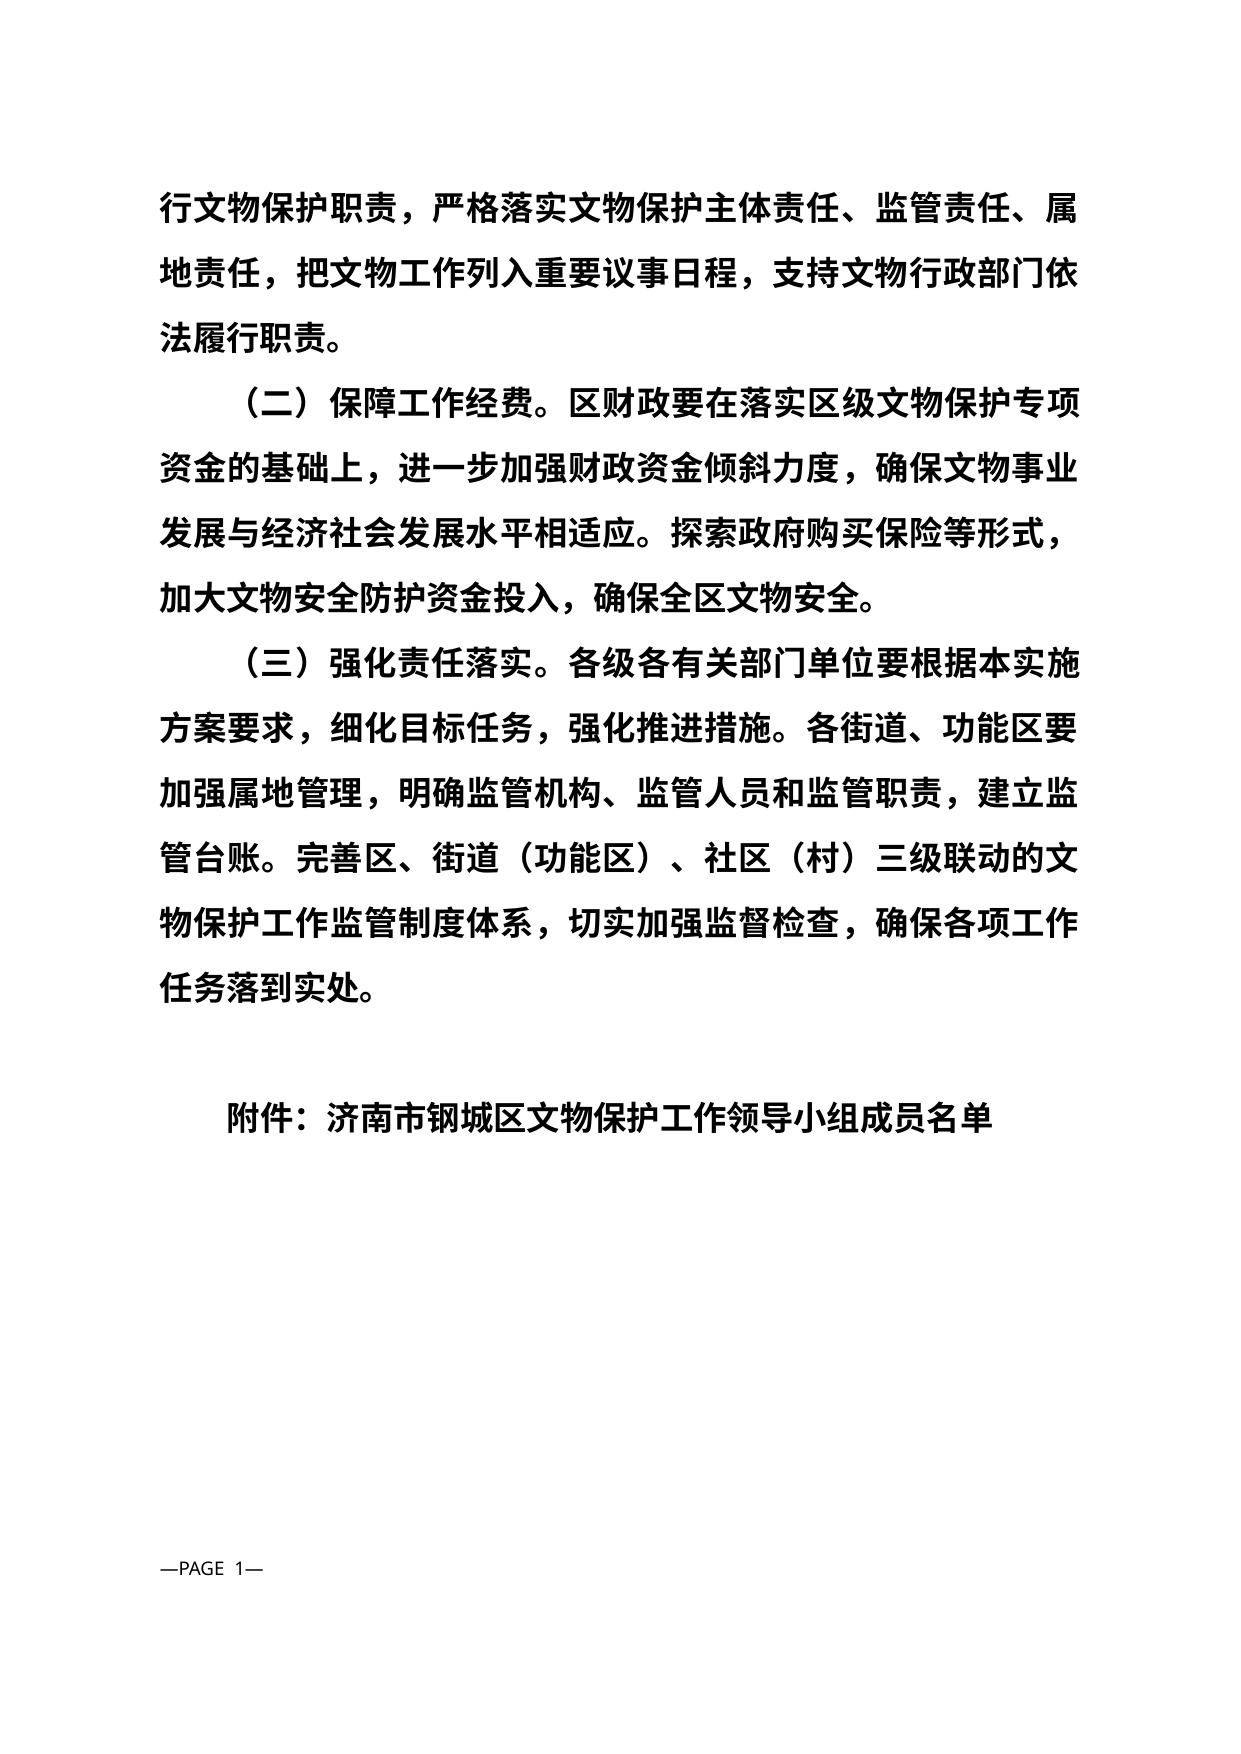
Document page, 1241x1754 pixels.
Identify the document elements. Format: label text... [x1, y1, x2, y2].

text 附件：济南市钢城区文物保护工作领导小组成员名单 [159, 1083, 1081, 1148]
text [159, 173, 1081, 368]
text （三）强化责任落实。各级各有关部门单位要根据本实施方案要求，细化目标任务，强化推进措施。各街道、功能区要加强属地管理，明确监管机构、监管人员和监管职责，建立监管台账。完善区、街道（功能区）、社区（村）三级联动的文物保护工作监管制度体系，切实加强监督检查，确保各项工作任务落到实处。 [159, 628, 1081, 1018]
text （二）保障工作经费。区财政要在落实区级文物保护专项资金的基础上，进一步加强财政资金倾斜力度，确保文物事业发展与经济社会发展水平相适应。探索政府购买保险等形式，加大文物安全防护资金投入，确保全区文物安全。 [159, 368, 1081, 628]
